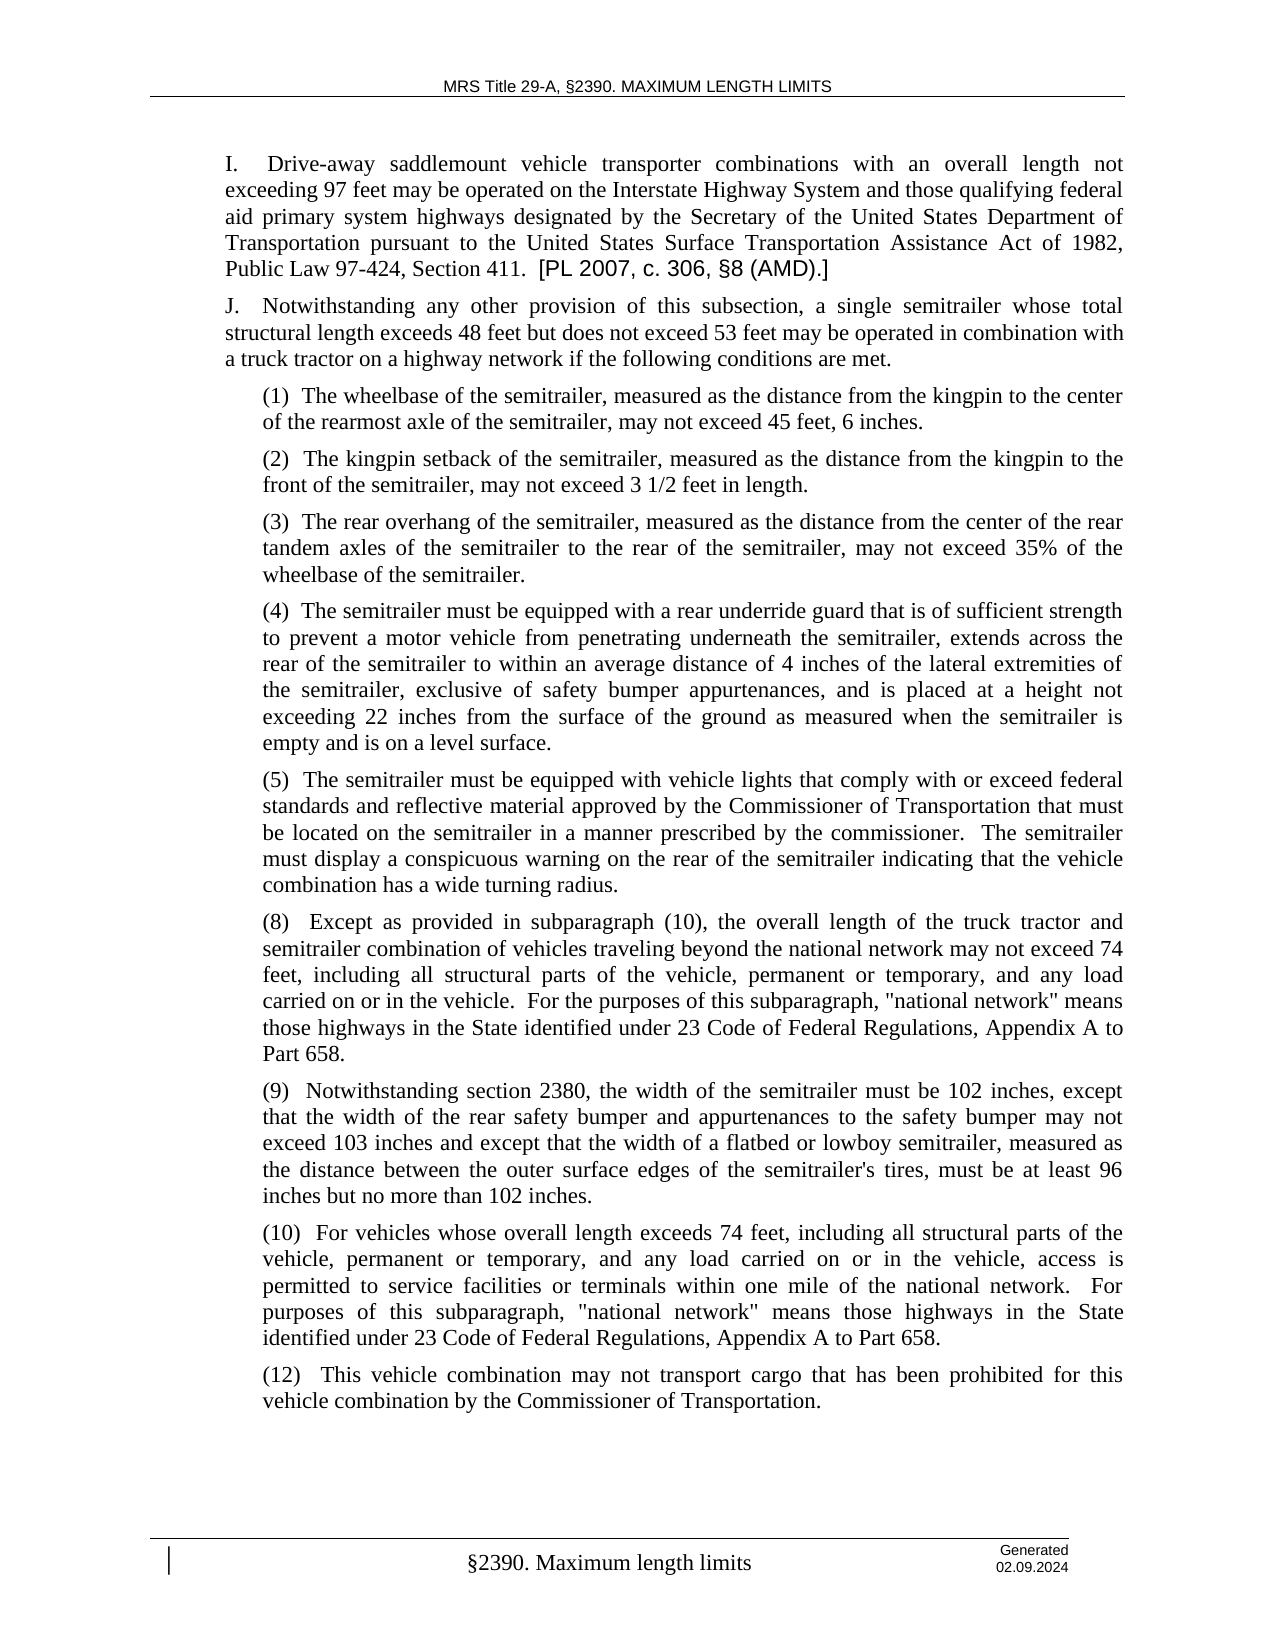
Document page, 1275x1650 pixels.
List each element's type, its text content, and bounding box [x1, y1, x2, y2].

text J. Notwithstanding any other provision of this subsection, a single semitrailer whose total structural length exceeds 48 feet but does not exceed 53 feet may be operated in combination with a truck tractor on a highway network if the following conditions are met. [225, 292, 1125, 371]
text (4) The semitrailer must be equipped with a rear underride guard that is of sufficient strength to prevent a motor vehicle from penetrating underneath the semitrailer, extends across the rear of the semitrailer to within an average distance of 4 inches of the lateral extremities of the semitrailer, exclusive of safety bumper appurtenances, and is placed at a height not exceeding 22 inches from the surface of the ground as measured when the semitrailer is empty and is on a level surface. [262, 597, 1125, 756]
text (12) This vehicle combination may not transport cargo that has been prohibited for this vehicle combination by the Commissioner of Transportation. [262, 1361, 1125, 1414]
text I. Drive-away saddlemount vehicle transporter combinations with an overall length not exceeding 97 feet may be operated on the Interstate Highway System and those qualifying federal aid primary system highways designated by the Secretary of the United States Department of Transportation pursuant to the United States Surface Transportation Assistance Act of 1982, Public Law 97-424, Section 411. [PL 2007, c. 306, §8 (AMD).] [225, 150, 1125, 282]
text (5) The semitrailer must be equipped with vehicle lights that comply with or exceed federal standards and reflective material approved by the Commissioner of Transportation that must be located on the semitrailer in a manner prescribed by the commissioner. The semitrailer must display a conspicuous warning on the rear of the semitrailer indicating that the vehicle combination has a wide turning radius. [262, 766, 1125, 898]
text (3) The rear overhang of the semitrailer, measured as the distance from the center of the rear tandem axles of the semitrailer to the rear of the semitrailer, may not exceed 35% of the wheelbase of the semitrailer. [262, 508, 1125, 587]
text (10) For vehicles whose overall length exceeds 74 feet, including all structural parts of the vehicle, permanent or temporary, and any load carried on or in the vehicle, access is permitted to service facilities or terminals within one mile of the national network. For purposes of this subparagraph, "national network" means those highways in the State identified under 23 Code of Federal Regulations, Appendix A to Part 658. [262, 1219, 1125, 1351]
text (2) The kingpin setback of the semitrailer, measured as the distance from the kingpin to the front of the semitrailer, may not exceed 3 1/2 feet in length. [262, 445, 1125, 498]
text (8) Except as provided in subparagraph (10), the overall length of the truck tractor and semitrailer combination of vehicles traveling beyond the national network may not exceed 74 feet, including all structural parts of the vehicle, permanent or temporary, and any load carried on or in the vehicle. For the purposes of this subparagraph, "national network" means those highways in the State identified under 23 Code of Federal Regulations, Appendix A to Part 658. [262, 908, 1125, 1066]
text (1) The wheelbase of the semitrailer, measured as the distance from the kingpin to the center of the rearmost axle of the semitrailer, may not exceed 45 feet, 6 inches. [262, 382, 1125, 434]
text (9) Notwithstanding section 2380, the width of the semitrailer must be 102 inches, except that the width of the rear safety bumper and appurtenances to the safety bumper may not exceed 103 inches and except that the width of a flatbed or lowboy semitrailer, measured as the distance between the outer surface edges of the semitrailer's tires, must be at least 96 inches but no more than 102 inches. [262, 1077, 1125, 1208]
